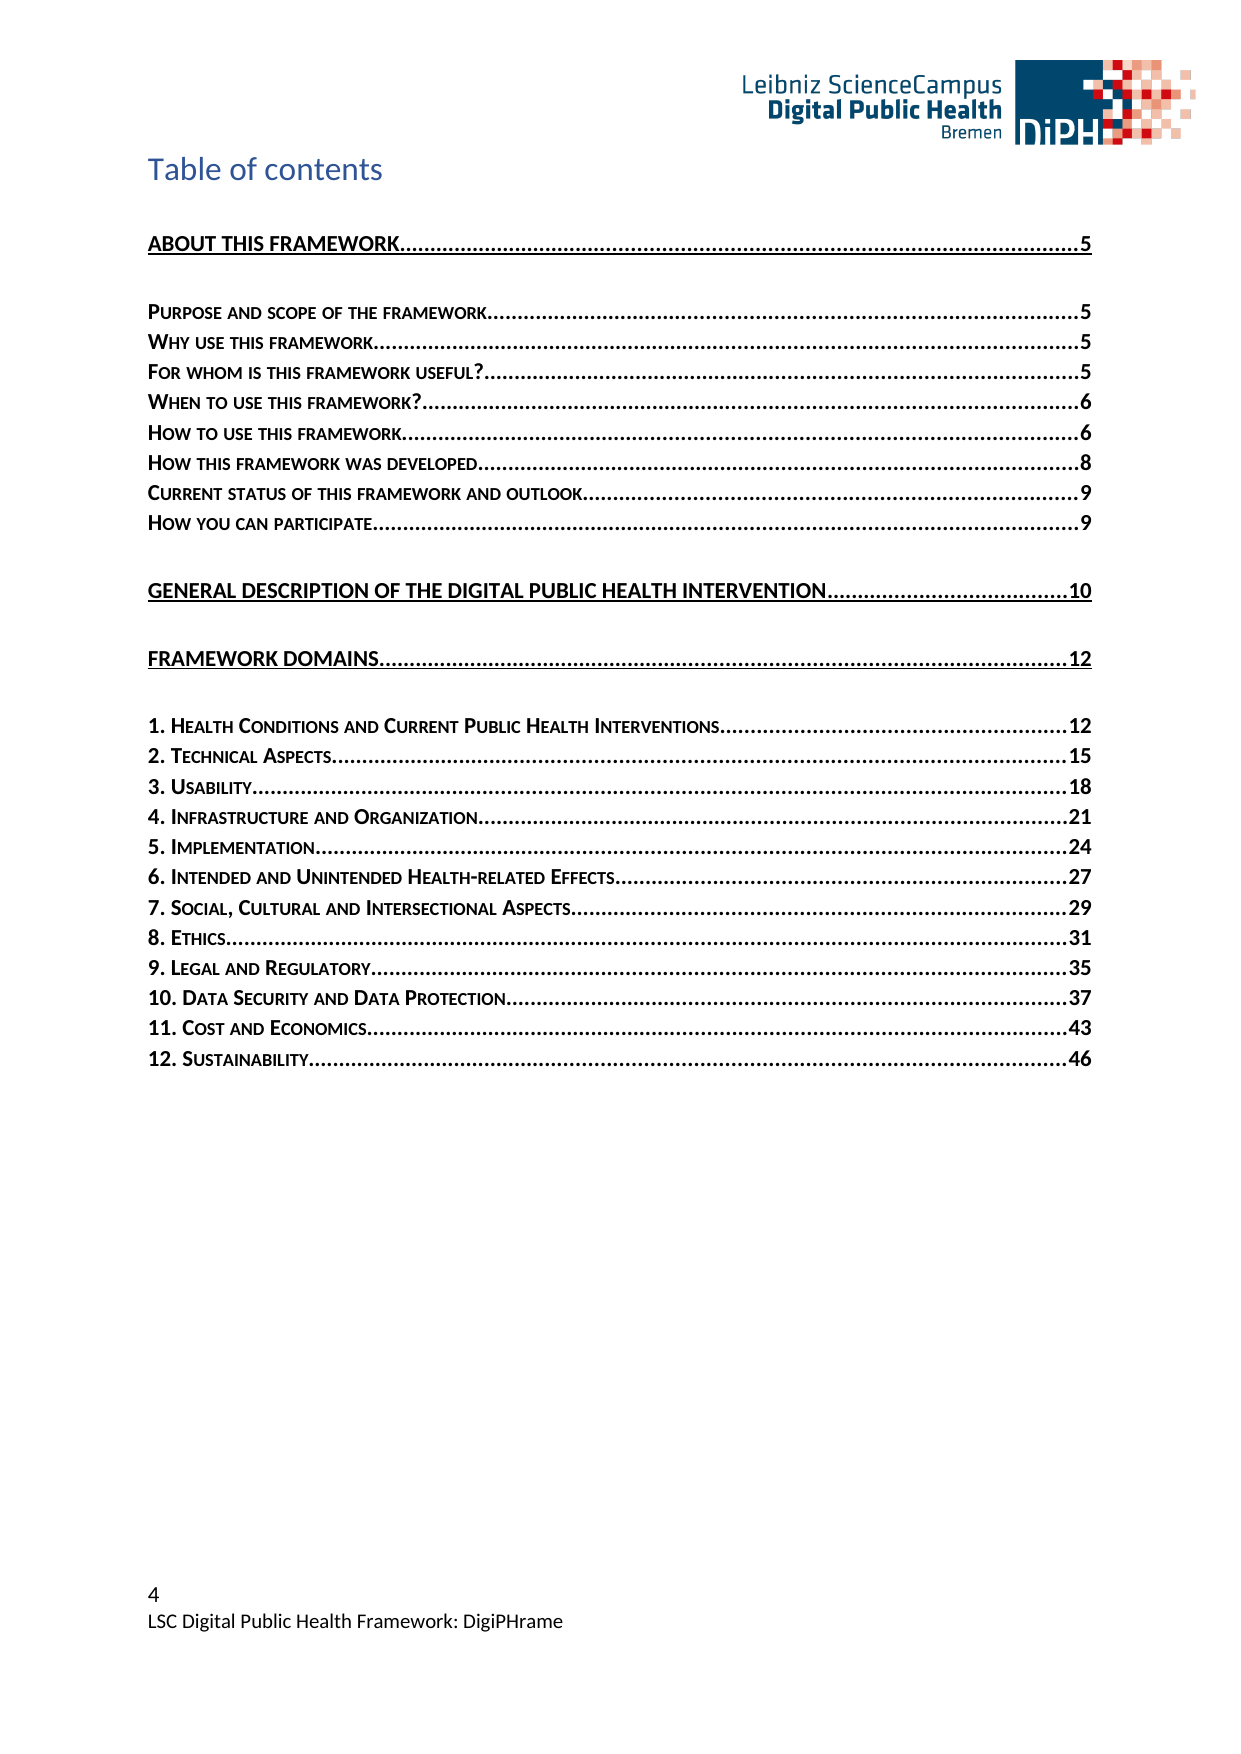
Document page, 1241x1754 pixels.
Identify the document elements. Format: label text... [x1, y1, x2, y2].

text How this framework was developed 8 [148, 448, 1093, 476]
text 6. Intended and Unintended Health-related Effects 27 [148, 862, 1093, 890]
text 4. Infrastructure and Organization 21 [148, 802, 1093, 830]
text 3. Usability 18 [148, 772, 1093, 800]
text 5. Implementation 24 [148, 832, 1093, 860]
text 2. Technical Aspects 15 [148, 742, 1093, 769]
text General Description of the Digital Public Health Intervention 10 [148, 576, 1093, 604]
text Why use this framework 5 [148, 327, 1093, 355]
text When to use this framework? 6 [148, 387, 1093, 415]
text 8. Ethics 31 [148, 923, 1093, 951]
text Purpose and scope of the framework 5 [148, 297, 1093, 325]
text 1. Health Conditions and Current Public Health Interventions 12 [148, 711, 1093, 739]
text For whom is this framework useful? 5 [148, 357, 1093, 385]
text 7. Social, Cultural and Intersectional Aspects 29 [148, 893, 1093, 921]
text 12. Sustainability 46 [148, 1044, 1093, 1072]
text 9. Legal and Regulatory 35 [148, 953, 1093, 981]
text Table of contents [148, 148, 1093, 188]
picture [742, 60, 1196, 145]
text How you can participate 9 [148, 508, 1093, 536]
text About this framework 5 [148, 229, 1093, 257]
text 10. Data Security and Data Protection 37 [148, 983, 1093, 1011]
text How to use this framework 6 [148, 418, 1093, 446]
text 11. Cost and Economics 43 [148, 1013, 1093, 1041]
text Current status of this framework and outlook 9 [148, 478, 1093, 506]
text Framework Domains 12 [148, 644, 1093, 672]
